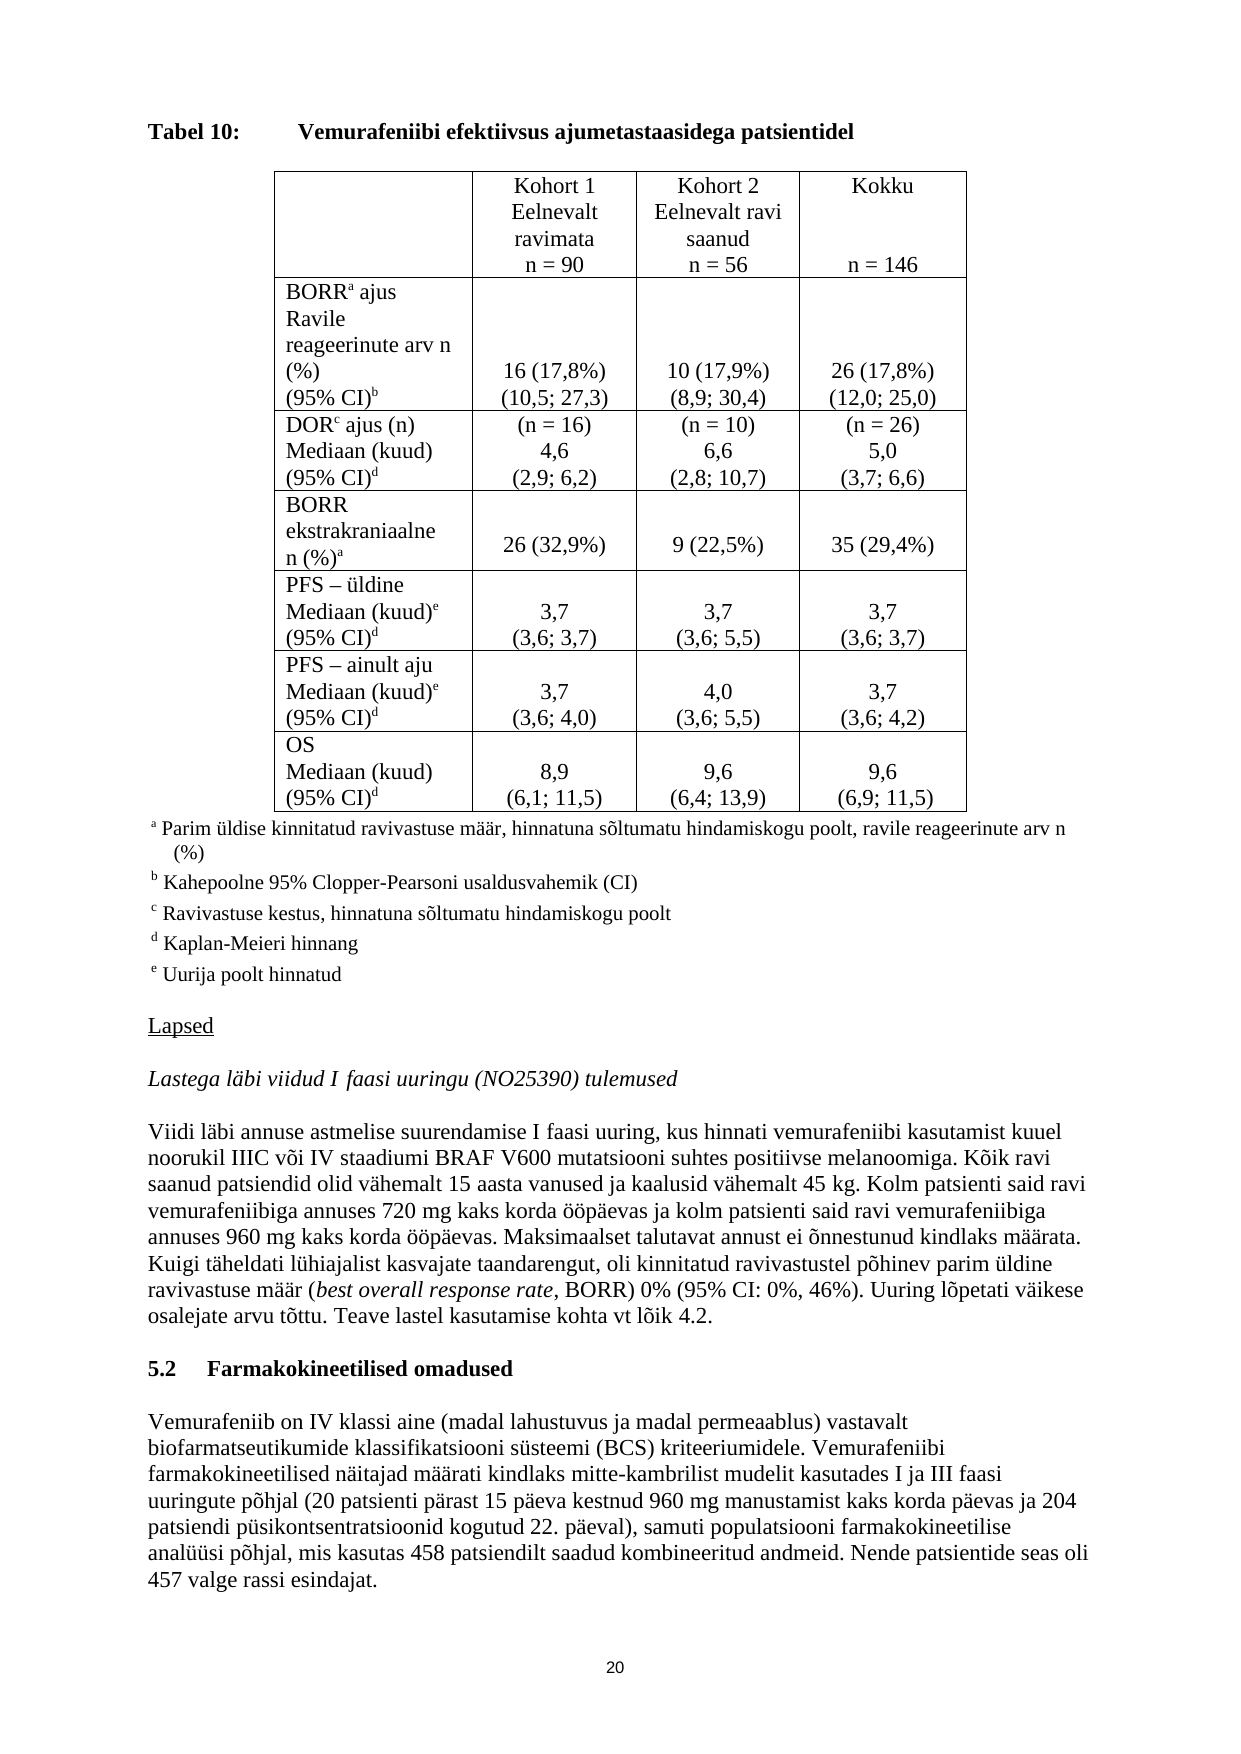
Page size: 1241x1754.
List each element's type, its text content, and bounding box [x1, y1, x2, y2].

text Lastega läbi viidud I faasi uuringu (NO25390) tulemused [148, 1065, 1092, 1091]
table_cell (n = 26) 5,0 (3,7; 6,6) [800, 411, 966, 490]
table_cell 8,9 (6,1; 11,5) [473, 732, 636, 811]
table_cell 3,7 (3,6; 4,2) [800, 651, 966, 731]
text Tabel 10: Vemurafeniibi efektiivsus ajumetastaasidega patsientidel [148, 118, 1092, 144]
table_cell (n = 16) 4,6 (2,9; 6,2) [473, 411, 636, 490]
text e Uurija poolt hinnatud [151, 960, 1092, 986]
list Viidi läbi annuse astmelise suurendamise I faasi uuring, kus hinnati vemurafeniibi kasutamist kuuel noorukil IIIC või IV staadiumi BRAF V600 mutatsiooni suhtes positiivse melanoomiga. Kõik ravi saanud patsiendid olid vähemalt 15 aasta vanused ja kaalusid vähemalt 45 kg. Kolm patsienti said ravi vemurafeniibiga annuses 720 mg kaks korda ööpäevas ja kolm patsienti said ravi vemurafeniibiga annuses 960 mg kaks korda ööpäevas. Maksimaalset talutavat annust ei õnnestunud kindlaks määrata. Kuigi täheldati lühiajalist kasvajate taandarengut, oli kinnitatud ravivastustel põhinev parim üldine ravivastuse määr (best overall response rate, BORR) 0% (95% CI: 0%, 46%). Uuring lõpetati väikese osalejate arvu tõttu. Teave lastel kasutamise kohta vt lõik 4.2. [148, 1118, 1093, 1329]
table_cell 16 (17,8%) (10,5; 27,3) [473, 278, 636, 410]
table_cell 3,7 (3,6; 4,0) [473, 651, 636, 731]
table_header Kohort 2 Eelnevalt ravi saanud n = 56 [637, 172, 799, 277]
table_cell 26 (32,9%) [473, 491, 636, 570]
table_cell 3,7 (3,6; 3,7) [473, 571, 636, 650]
table_header [275, 172, 472, 277]
table_cell PFS – ainult aju Mediaan (kuud)e (95% CI)d [275, 651, 472, 731]
table_cell 9 (22,5%) [637, 491, 799, 570]
table_cell DORc ajus (n) Mediaan (kuud) (95% CI)d [275, 411, 472, 490]
table_cell 26 (17,8%) (12,0; 25,0) [800, 278, 966, 410]
table_cell 3,7 (3,6; 5,5) [637, 571, 799, 650]
table_cell OS Mediaan (kuud) (95% CI)d [275, 732, 472, 811]
table_cell PFS – üldine Mediaan (kuud)e (95% CI)d [275, 571, 472, 650]
table_cell BORRa ajus Ravile reageerinute arv n (%) (95% CI)b [275, 278, 472, 410]
text Lapsed [148, 1012, 1092, 1039]
table_cell 9,6 (6,9; 11,5) [800, 732, 966, 811]
text 5.2 Farmakokineetilised omadused [148, 1355, 1092, 1381]
text c Ravivastuse kestus, hinnatuna sõltumatu hindamiskogu poolt [151, 899, 1092, 925]
table_cell 10 (17,9%) (8,9; 30,4) [637, 278, 799, 410]
text a Parim üldise kinnitatud ravivastuse määr, hinnatuna sõltumatu hindamiskogu poolt, ravile reageerinute arv n (%) [151, 816, 1092, 864]
text d Kaplan-Meieri hinnang [151, 929, 1092, 956]
table_header Kokku n = 146 [800, 172, 966, 277]
table_cell 35 (29,4%) [800, 491, 966, 570]
table_header Kohort 1 Eelnevalt ravimata n = 90 [473, 172, 636, 277]
table_cell BORR ekstrakraniaalne n (%)a [275, 491, 472, 570]
table_cell 3,7 (3,6; 3,7) [800, 571, 966, 650]
table_cell 4,0 (3,6; 5,5) [637, 651, 799, 731]
text b Kahepoolne 95% Clopper-Pearsoni usaldusvahemik (CI) [151, 868, 1092, 894]
table_cell (n = 10) 6,6 (2,8; 10,7) [637, 411, 799, 490]
text Vemurafeniib on IV klassi aine (madal lahustuvus ja madal permeaablus) vastavalt biofarmatseutikumide klassifikatsiooni süsteemi (BCS) kriteeriumidele. Vemurafeniibi farmakokineetilised näitajad määrati kindlaks mitte-kambrilist mudelit kasutades I ja III faasi uuringute põhjal (20 patsienti pärast 15 päeva kestnud 960 mg manustamist kaks korda päevas ja 204 patsiendi püsikontsentratsioonid kogutud 22. päeval), samuti populatsiooni farmakokineetilise analüüsi põhjal, mis kasutas 458 patsiendilt saadud kombineeritud andmeid. Nende patsientide seas oli 457 valge rassi esindajat. [148, 1408, 1092, 1592]
table_cell 9,6 (6,4; 13,9) [637, 732, 799, 811]
